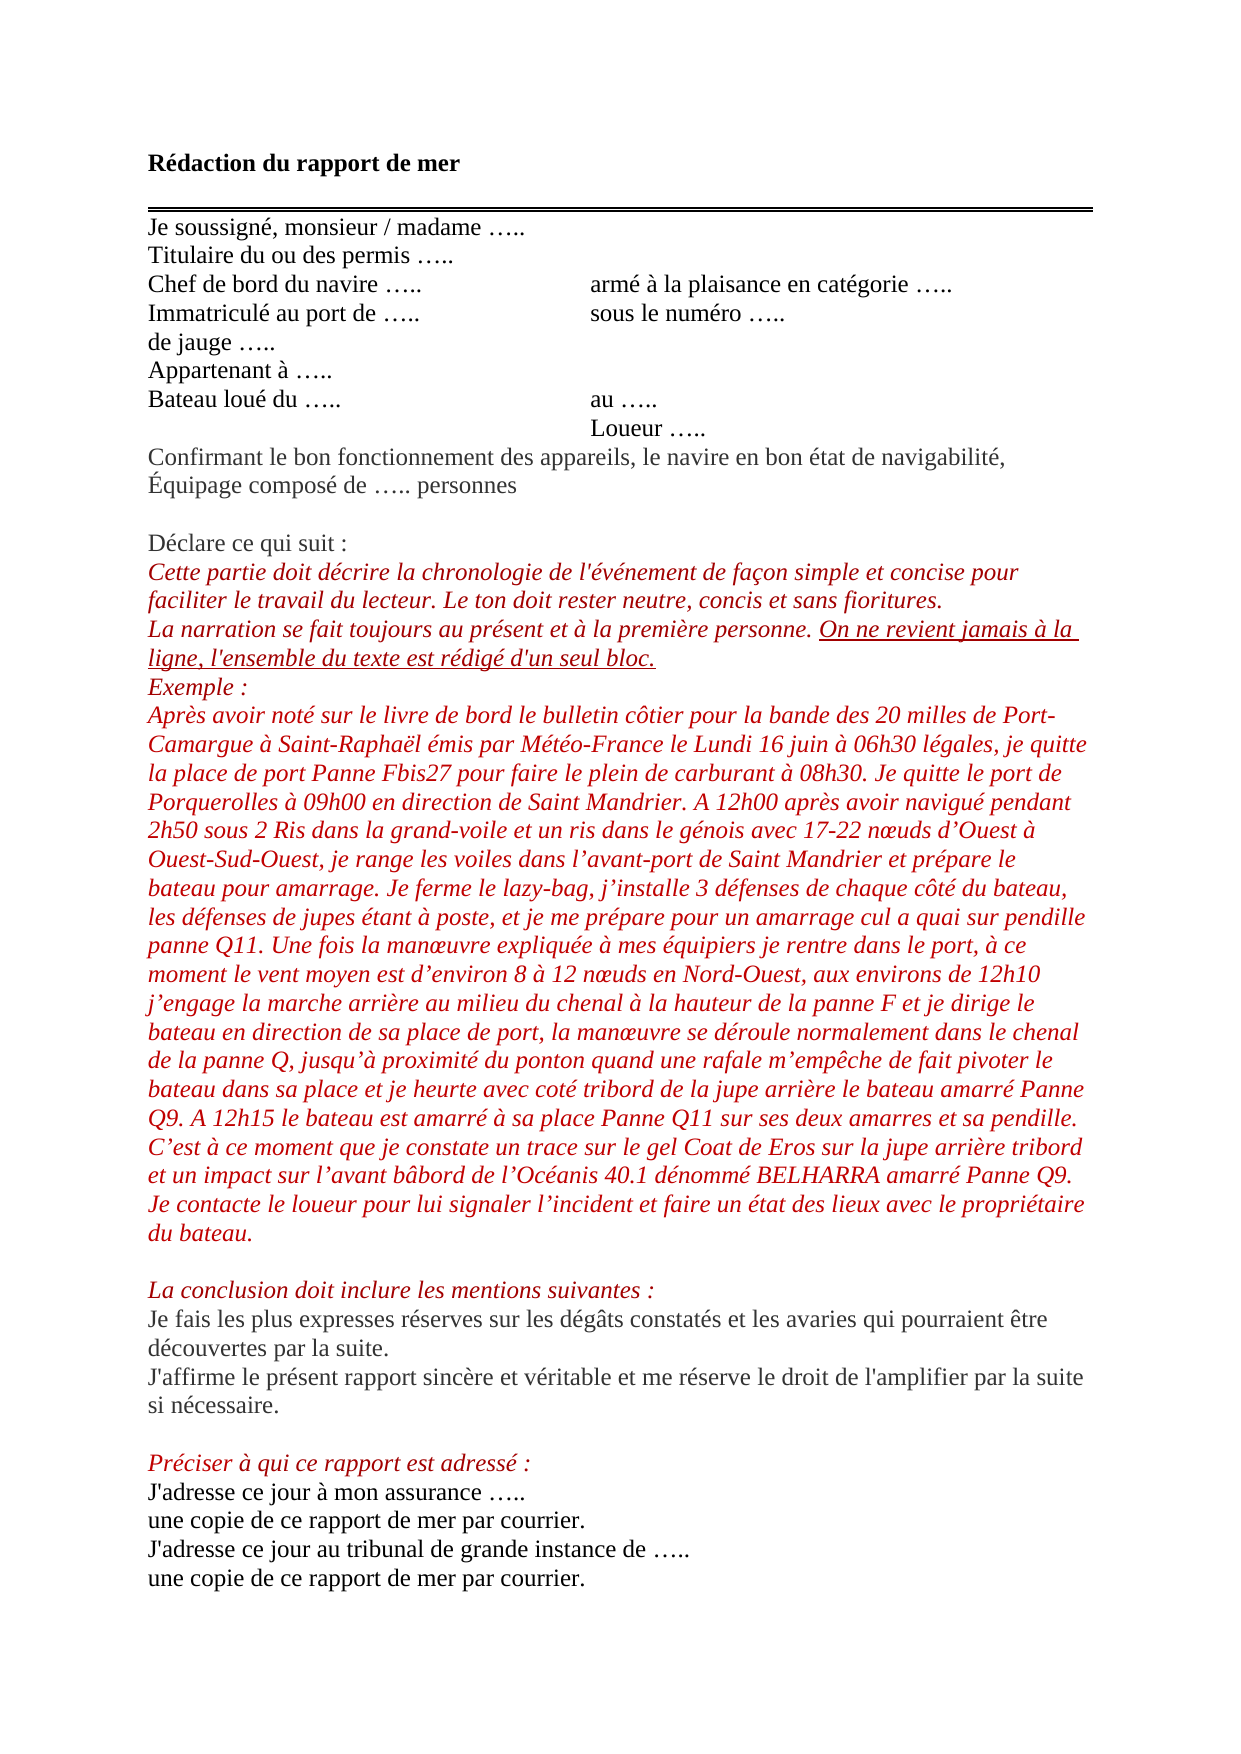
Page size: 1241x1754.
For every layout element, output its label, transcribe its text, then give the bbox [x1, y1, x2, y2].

text Déclare ce qui suit : [148, 528, 1093, 557]
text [148, 1563, 1093, 1592]
text La conclusion doit inclure les mentions suivantes : [148, 1276, 1093, 1304]
text J'adresse ce jour à mon assurance ….. [148, 1477, 1093, 1506]
text Titulaire du ou des permis ….. [148, 241, 1093, 269]
text Je soussigné, monsieur / madame ….. [148, 212, 1093, 241]
text Chef de bord du navire ….. armé à la plaisance en catégorie ….. [148, 269, 1093, 298]
text J'affirme le présent rapport sincère et véritable et me réserve le droit de l'amplifier par la suite si nécessaire. [148, 1362, 1093, 1419]
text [148, 1506, 1093, 1534]
text J'adresse ce jour au tribunal de grande instance de ….. [148, 1534, 1093, 1563]
text de jauge ….. [148, 327, 1093, 356]
text Rédaction du rapport de mer [148, 148, 1093, 176]
text Préciser à qui ce rapport est adressé : [148, 1448, 1093, 1477]
text Appartenant à ….. [148, 356, 1093, 384]
text Loueur ….. [516, 413, 1093, 442]
text Confirmant le bon fonctionnement des appareils, le navire en bon état de navigabilité, [148, 442, 1093, 471]
text Je fais les plus expresses réserves sur les dégâts constatés et les avaries qui pourraient être découvertes par la suite. [148, 1304, 1093, 1362]
text Immatriculé au port de ….. sous le numéro ….. [148, 298, 1093, 327]
text Après avoir noté sur le livre de bord le bulletin côtier pour la bande des 20 milles de Port-Camargue à Saint-Raphaël émis par Météo-France le Lundi 16 juin à 06h30 légales, je quitte la place de port Panne Fbis27 pour faire le plein de carburant à 08h30. Je quitte le port de Porquerolles à 09h00 en direction de Saint Mandrier. A 12h00 après avoir navigué pendant 2h50 sous 2 Ris dans la grand-voile et un ris dans le génois avec 17-22 nœuds d’Ouest à Ouest-Sud-Ouest, je range les voiles dans l’avant-port de Saint Mandrier et prépare le bateau pour amarrage. Je ferme le lazy-bag, j’installe 3 défenses de chaque côté du bateau, les défenses de jupes étant à poste, et je me prépare pour un amarrage cul a quai sur pendille panne Q11. Une fois la manœuvre expliquée à mes équipiers je rentre dans le port, à ce moment le vent moyen est d’environ 8 à 12 nœuds en Nord-Ouest, aux environs de 12h10 j’engage la marche arrière au milieu du chenal à la hauteur de la panne F et je dirige le bateau en direction de sa place de port, la manœuvre se déroule normalement dans le chenal de la panne Q, jusqu’à proximité du ponton quand une rafale m’empêche de fait pivoter le bateau dans sa place et je heurte avec coté tribord de la jupe arrière le bateau amarré Panne Q9. A 12h15 le bateau est amarré à sa place Panne Q11 sur ses deux amarres et sa pendille. C’est à ce moment que je constate un trace sur le gel Coat de Eros sur la jupe arrière tribord et un impact sur l’avant bâbord de l’Océanis 40.1 dénommé BELHARRA amarré Panne Q9. Je contacte le loueur pour lui signaler l’incident et faire un état des lieux avec le propriétaire du bateau. [148, 701, 1093, 1247]
text La narration se fait toujours au présent et à la première personne. On ne revient jamais à la ligne, l'ensemble du texte est rédigé d'un seul bloc. [148, 614, 1093, 672]
text Cette partie doit décrire la chronologie de l'événement de façon simple et concise pour faciliter le travail du lecteur. Le ton doit rester neutre, concis et sans fioritures. [148, 557, 1093, 614]
text Exemple : [148, 672, 1093, 701]
text Équipage composé de ….. personnes [148, 471, 1093, 499]
text Bateau loué du ….. au ….. [148, 384, 1093, 413]
